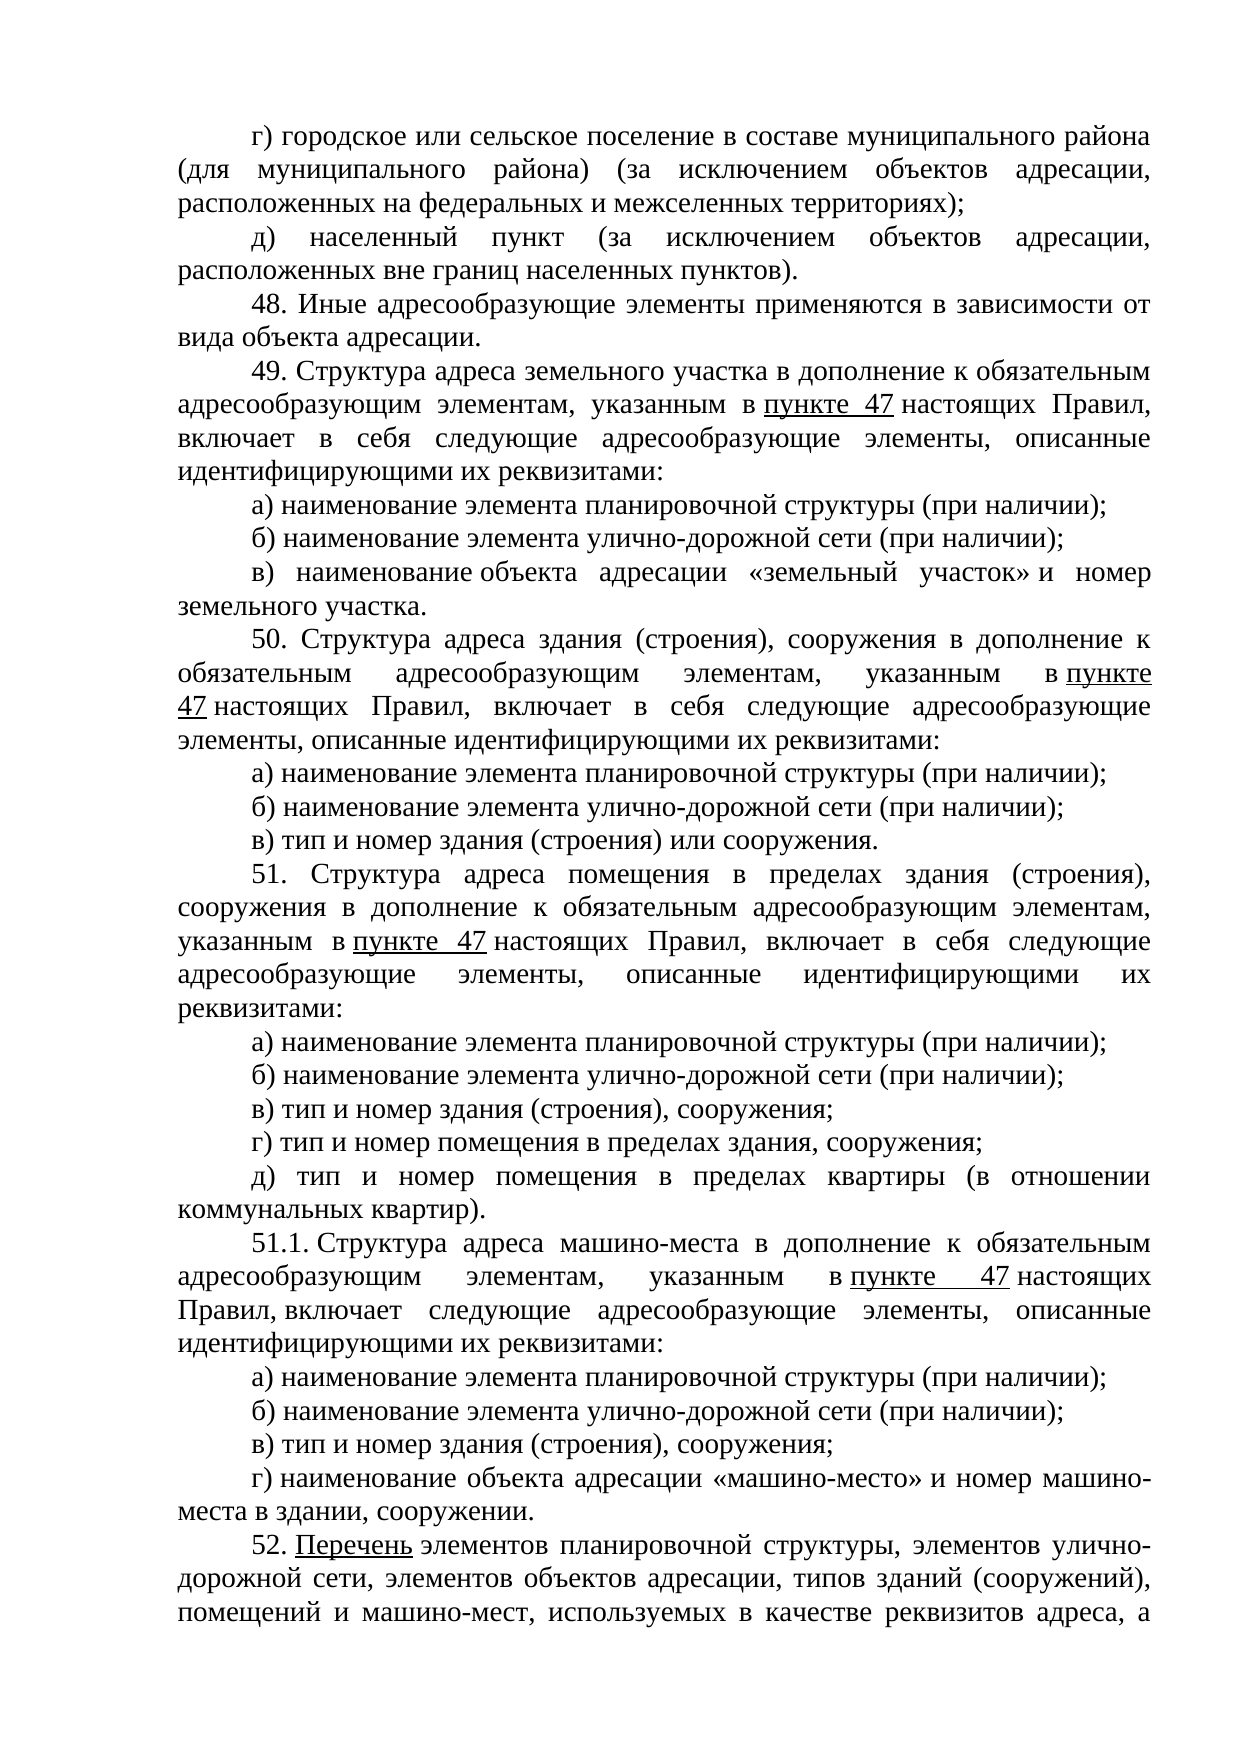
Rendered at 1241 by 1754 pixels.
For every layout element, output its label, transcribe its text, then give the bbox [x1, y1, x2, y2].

text 51. Структура адреса помещения в пределах здания (строения), сооружения в дополнение к обязательным адресообразующим элементам, указанным в пункте 47 настоящих Правил, включает в себя следующие адресообразующие элементы, описанные идентифицирующими их реквизитами: [177, 856, 1152, 1024]
text а) наименование элемента планировочной структуры (при наличии); [177, 755, 1152, 789]
text г) городское или сельское поселение в составе муниципального района (для муниципального района) (за исключением объектов адресации, расположенных на федеральных и межселенных территориях); [177, 118, 1152, 219]
text в) тип и номер здания (строения), сооружения; [177, 1426, 1152, 1460]
text б) наименование элемента улично-дорожной сети (при наличии); [177, 1057, 1152, 1091]
text г) тип и номер помещения в пределах здания, сооружения; [177, 1124, 1152, 1158]
text в) тип и номер здания (строения), сооружения; [177, 1091, 1152, 1124]
text а) наименование элемента планировочной структуры (при наличии); [177, 1359, 1152, 1393]
text 49. Структура адреса земельного участка в дополнение к обязательным адресообразующим элементам, указанным в пункте 47 настоящих Правил, включает в себя следующие адресообразующие элементы, описанные идентифицирующими их реквизитами: [177, 353, 1152, 487]
text б) наименование элемента улично-дорожной сети (при наличии); [177, 1393, 1152, 1426]
text а) наименование элемента планировочной структуры (при наличии); [177, 487, 1152, 521]
text а) наименование элемента планировочной структуры (при наличии); [177, 1024, 1152, 1057]
text д) тип и номер помещения в пределах квартиры (в отношении коммунальных квартир). [177, 1158, 1152, 1225]
text д) населенный пункт (за исключением объектов адресации, расположенных вне границ населенных пунктов). [177, 219, 1152, 286]
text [177, 1527, 1152, 1627]
text в) наименование объекта адресации «земельный участок» и номер земельного участка. [177, 554, 1152, 621]
text 51.1. Структура адреса машино-места в дополнение к обязательным адресообразующим элементам, указанным в пункте 47 настоящих Правил, включает следующие адресообразующие элементы, описанные идентифицирующими их реквизитами: [177, 1225, 1152, 1359]
text в) тип и номер здания (строения) или сооружения. [177, 822, 1152, 856]
text б) наименование элемента улично-дорожной сети (при наличии); [177, 521, 1152, 554]
text б) наименование элемента улично-дорожной сети (при наличии); [177, 789, 1152, 822]
text 50. Структура адреса здания (строения), сооружения в дополнение к обязательным адресообразующим элементам, указанным в пункте 47 настоящих Правил, включает в себя следующие адресообразующие элементы, описанные идентифицирующими их реквизитами: [177, 621, 1152, 755]
text г) наименование объекта адресации «машино-место» и номер машино-места в здании, сооружении. [177, 1460, 1152, 1527]
text 48. Иные адресообразующие элементы применяются в зависимости от вида объекта адресации. [177, 286, 1152, 353]
